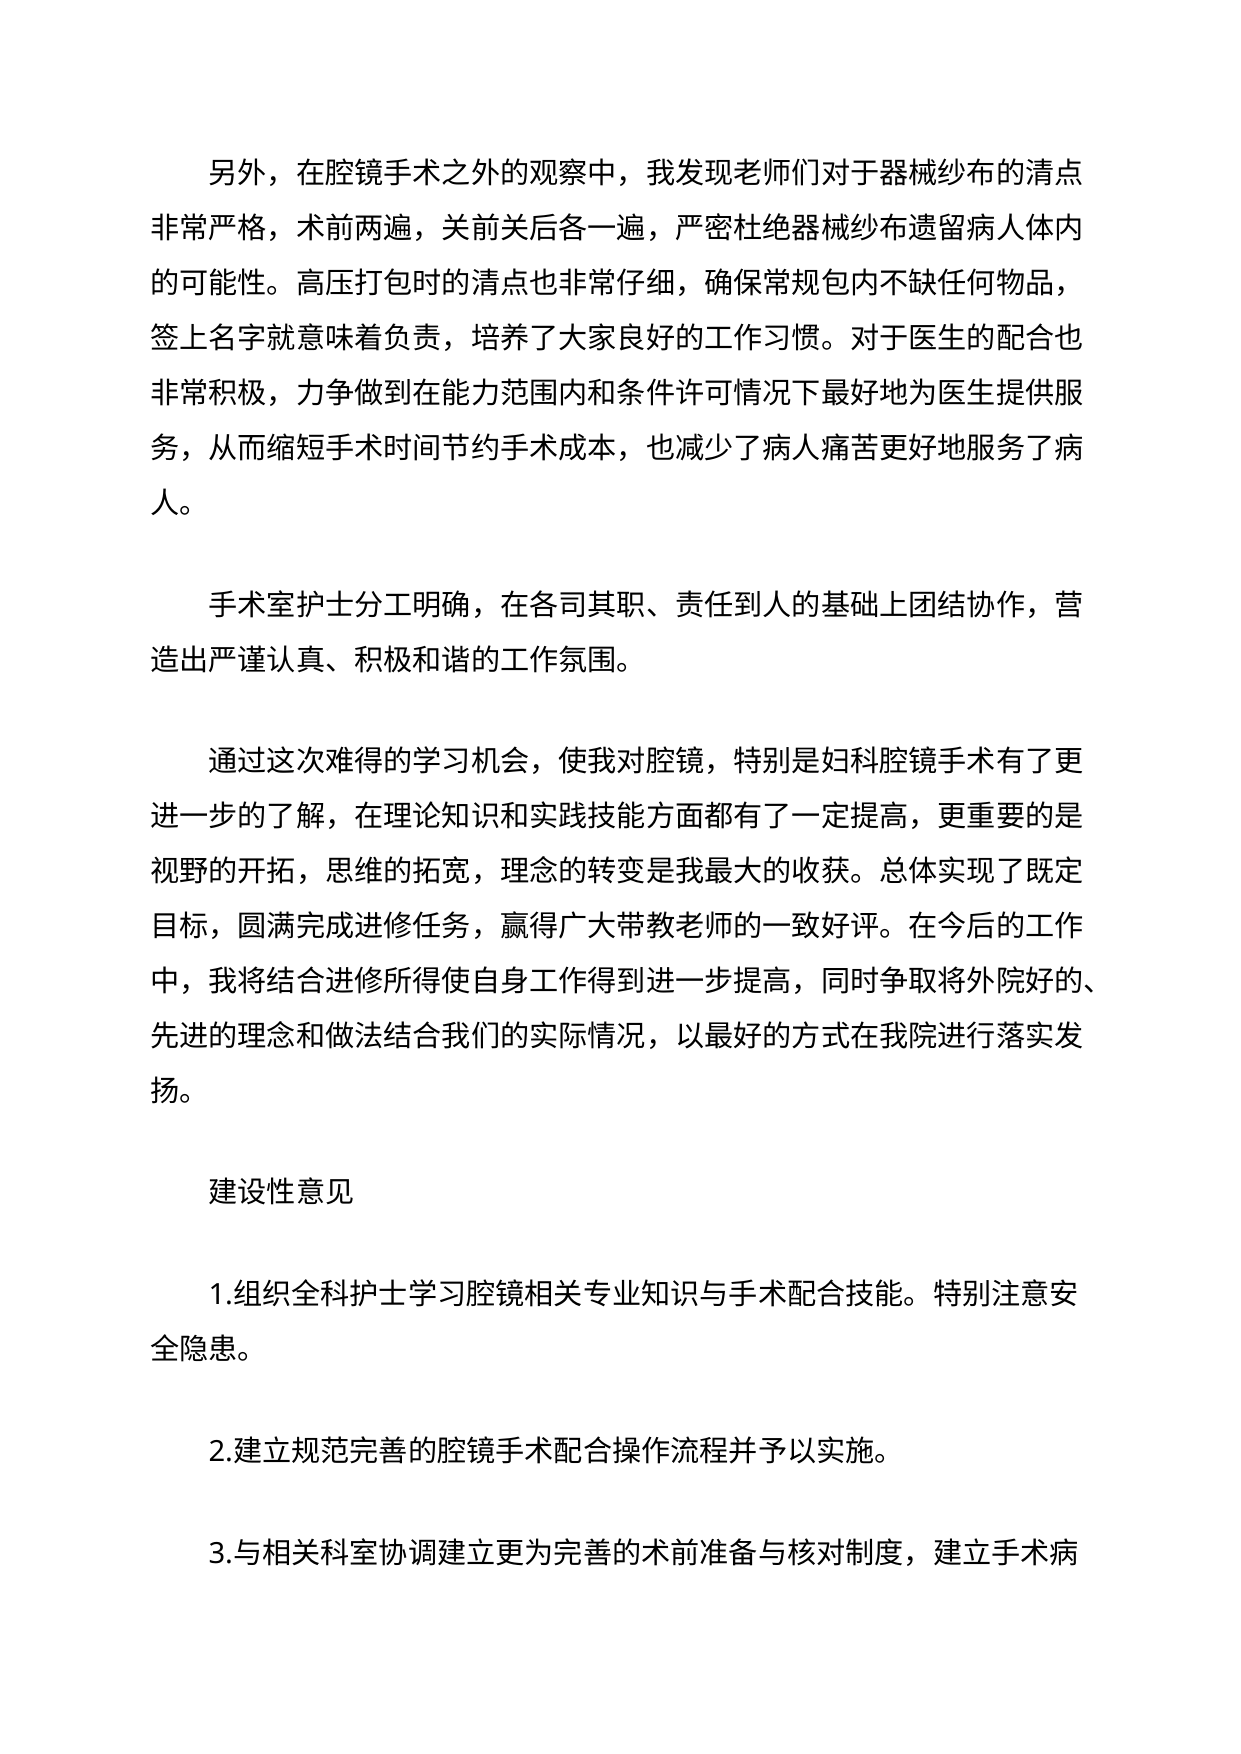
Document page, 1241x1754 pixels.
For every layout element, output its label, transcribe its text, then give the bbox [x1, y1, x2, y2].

text 另外，在腔镜手术之外的观察中，我发现老师们对于器械纱布的清点非常严格，术前两遍，关前关后各一遍，严密杜绝器械纱布遗留病人体内的可能性。高压打包时的清点也非常仔细，确保常规包内不缺任何物品，签上名字就意味着负责，培养了大家良好的工作习惯。对于医生的配合也非常积极，力争做到在能力范围内和条件许可情况下最好地为医生提供服务，从而缩短手术时间节约手术成本，也减少了病人痛苦更好地服务了病人。 [150, 150, 1090, 522]
text 手术室护士分工明确，在各司其职、责任到人的基础上团结协作，营造出严谨认真、积极和谐的工作氛围。 [150, 581, 1090, 678]
text 1.组织全科护士学习腔镜相关专业知识与手术配合技能。特别注意安全隐患。 [150, 1271, 1090, 1368]
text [150, 1529, 1090, 1572]
text 2.建立规范完善的腔镜手术配合操作流程并予以实施。 [150, 1427, 1090, 1470]
text 建设性意见 [150, 1169, 1090, 1211]
text 通过这次难得的学习机会，使我对腔镜，特别是妇科腔镜手术有了更进一步的了解，在理论知识和实践技能方面都有了一定提高，更重要的是视野的开拓，思维的拓宽，理念的转变是我最大的收获。总体实现了既定目标，圆满完成进修任务，赢得广大带教老师的一致好评。在今后的工作中，我将结合进修所得使自身工作得到进一步提高，同时争取将外院好的、先进的理念和做法结合我们的实际情况，以最好的方式在我院进行落实发扬。 [150, 738, 1090, 1109]
